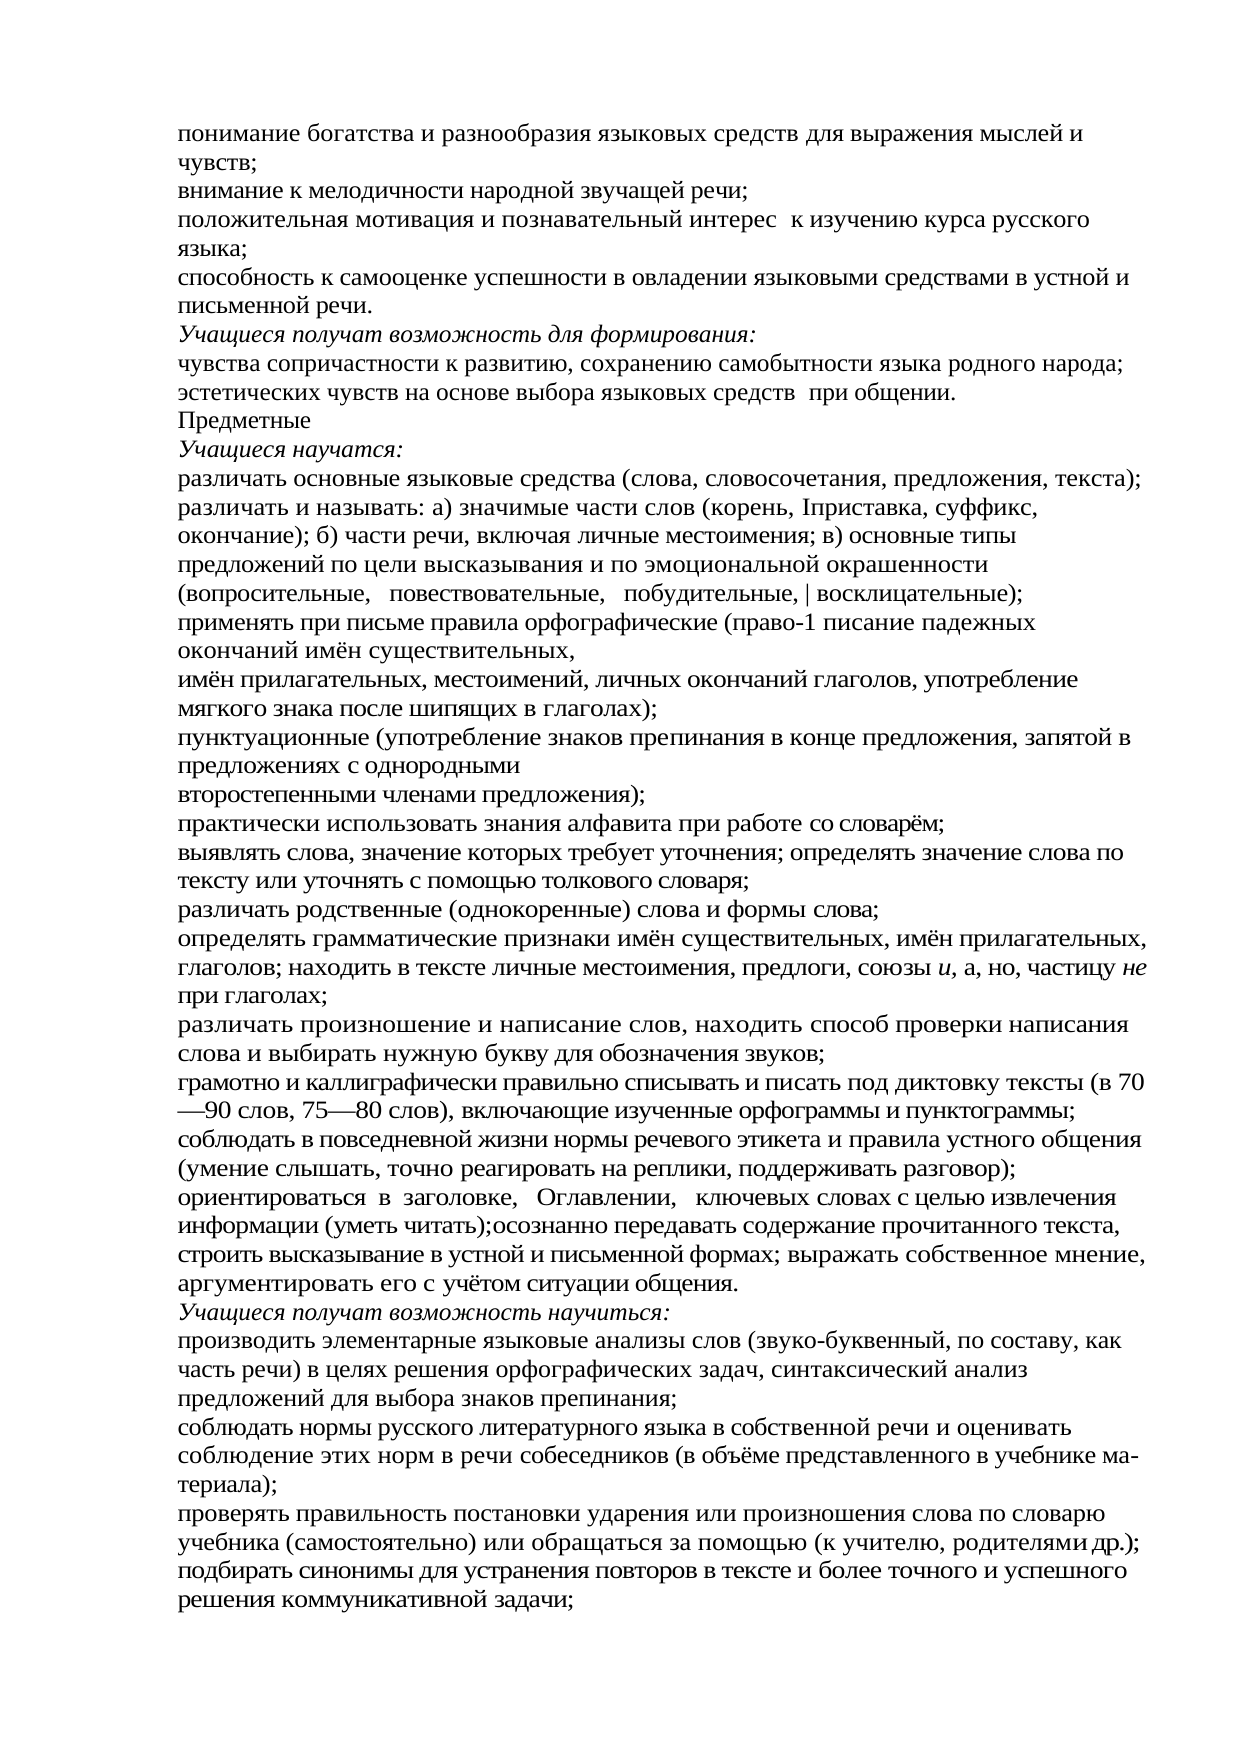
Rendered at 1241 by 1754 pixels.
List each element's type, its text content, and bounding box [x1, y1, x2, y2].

text применять при письме правила орфографические (право-1 писание падежных окончаний имён существительных, [177, 607, 1152, 664]
text способность к самооценке успешности в овладении языковыми средствами в устной и письменной речи. [177, 262, 1152, 319]
text понимание богатства и разнообразия языковых средств для выражения мыслей и чувств; [177, 118, 1152, 176]
text проверять правильность постановки ударения или произношения слова по словарю учебника (самостоятельно) или обращаться за помощью (к учителю, родителями др.); [177, 1498, 1152, 1556]
text различать основные языковые средства (слова, словосочетания, предложения, текста); [177, 463, 1152, 492]
text чувства сопричастности к развитию, сохранению самобытности языка родного народа; [177, 348, 1152, 377]
text имён прилагательных, местоимений, личных окончаний глаголов, употребление мягкого знака после шипящих в глаголах); [177, 664, 1152, 722]
text Учащиеся получат возможность научиться: [177, 1297, 1152, 1326]
text различать произношение и написание слов, находить способ проверки написания слова и выбирать нужную букву для обозначения звуков; [177, 1009, 1152, 1067]
text определять грамматические признаки имён существительных, имён прилагательных, глаголов; находить в тексте личные местоимения, предлоги, союзы и, а, но, частицу не при глаголах; [177, 923, 1152, 1009]
text второстепенными членами предложения); [177, 779, 1152, 808]
text внимание к мелодичности народной звучащей речи; [177, 176, 1152, 204]
text грамотно и каллиграфически правильно списывать и писать под диктовку тексты (в 70—90 слов, 75—80 слов), включающие изученные орфограммы и пунктограммы; соблюдать в повседневной жизни нормы речевого этикета и правила устного общения (умение слышать, точно реагировать на реплики, поддерживать разговор); ориентироваться в заголовке, Оглавлении, ключевых словах с целью извлечения информации (уметь читать);осознанно передавать содержание прочитанного текста, строить высказывание в устной и письменной формах; выражать собственное мнение, аргументировать его с учётом ситуации общения. [177, 1067, 1152, 1297]
text положительная мотивация и познавательный интерес к изучению курса русского языка; [177, 204, 1152, 262]
text эстетических чувств на основе выбора языковых средств при общении. [177, 377, 1152, 406]
text различать и называть: а) значимые части слов (корень, Iприставка, суффикс, окончание); б) части речи, включая личные местоимения; в) основные типы предложений по цели высказывания и по эмоциональной окрашенности (вопросительные, повествовательные, побудительные, | восклицательные); [177, 492, 1152, 607]
text соблюдать нормы русского литературного языка в собственной речи и оценивать соблюдение этих норм в речи собеседников (в объёме представленного в учебнике материала); [177, 1412, 1152, 1498]
text выявлять слова, значение которых требует уточнения; определять значение слова по тексту или уточнять с помощью толкового словаря; [177, 837, 1152, 894]
text подбирать синонимы для устранения повторов в тексте и более точного и успешного решения коммуникативной задачи; [177, 1556, 1152, 1613]
text Учащиеся получат возможность для формирования: [177, 319, 1152, 348]
text пунктуационные (употребление знаков препинания в конце предложения, запятой в предложениях с однородными [177, 722, 1152, 779]
text практически использовать знания алфавита при работе со словарём; [177, 808, 1152, 837]
text производить элементарные языковые анализы слов (звуко-буквенный, по составу, как часть речи) в целях решения орфографических задач, синтаксический анализ предложений для выбора знаков препинания; [177, 1326, 1152, 1412]
text различать родственные (однокоренные) слова и формы слова; [177, 894, 1152, 923]
text Предметные [177, 406, 1152, 434]
text Учащиеся научатся: [177, 434, 1152, 463]
